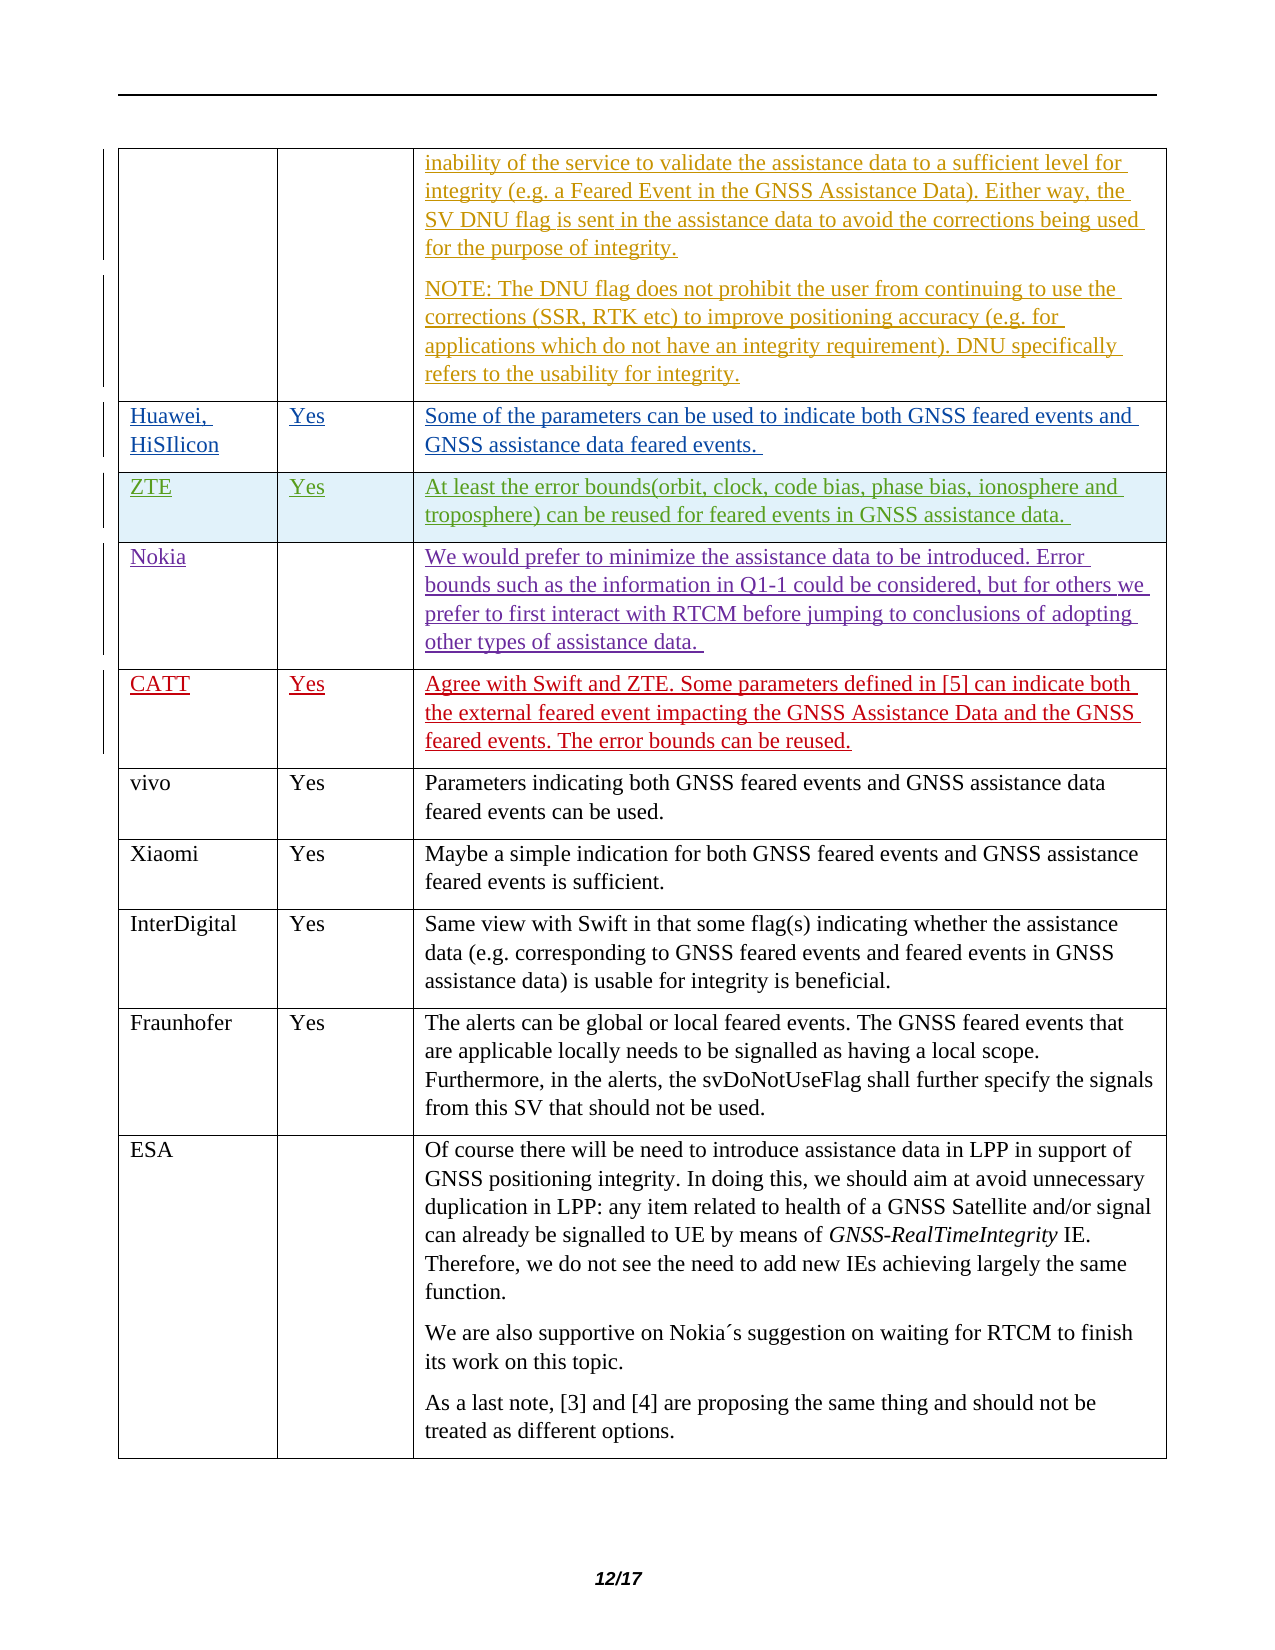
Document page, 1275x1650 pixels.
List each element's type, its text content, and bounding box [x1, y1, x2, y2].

table_cell Of course there will be need to introduce assistance data in LPP in support of GNSS positioning integrity. In doing this, we should aim at avoid unnecessary duplication in LPP: any item related to health of a GNSS Satellite and/or signal can already be signalled to UE by means of GNSS-RealTimeIntegrity IE. Therefore, we do not see the need to add new IEs achieving largely the same function. We are also supportive on Nokia´s suggestion on waiting for RTCM to finish its work on this topic. As a last note, [3] and [4] are proposing the same thing and should not be treated as different options. [414, 1136, 1166, 1458]
table_cell [119, 149, 277, 401]
table_cell [414, 670, 1166, 768]
table_cell Same view with Swift in that some flag(s) indicating whether the assistance data (e.g. corresponding to GNSS feared events and feared events in GNSS assistance data) is usable for integrity is beneficial. [414, 910, 1166, 1008]
table_cell InterDigital [119, 910, 277, 1008]
table_cell Maybe a simple indication for both GNSS feared events and GNSS assistance feared events is sufficient. [414, 840, 1166, 909]
table_cell The alerts can be global or local feared events. The GNSS feared events that are applicable locally needs to be signalled as having a local scope. Furthermore, in the alerts, the svDoNotUseFlag shall further specify the signals from this SV that should not be used. [414, 1009, 1166, 1135]
table_cell vivo [119, 769, 277, 839]
table_cell [278, 543, 413, 669]
table_cell [414, 149, 1166, 401]
table_cell Parameters indicating both GNSS feared events and GNSS assistance data feared events can be used. [414, 769, 1166, 839]
table_cell [119, 543, 277, 669]
table_cell Yes [278, 769, 413, 839]
table_cell ESA [119, 1136, 277, 1458]
table_cell Yes [278, 840, 413, 909]
table_cell Yes [278, 1009, 413, 1135]
table_cell [278, 402, 413, 472]
table_cell Fraunhofer [119, 1009, 277, 1135]
table_cell [119, 670, 277, 768]
table_cell [414, 402, 1166, 472]
table_cell [278, 1136, 413, 1458]
table_cell [278, 149, 413, 401]
table_cell Yes [278, 910, 413, 1008]
table_cell Xiaomi [119, 840, 277, 909]
table_cell [119, 402, 277, 472]
table_cell [414, 543, 1166, 669]
table_cell [278, 670, 413, 768]
